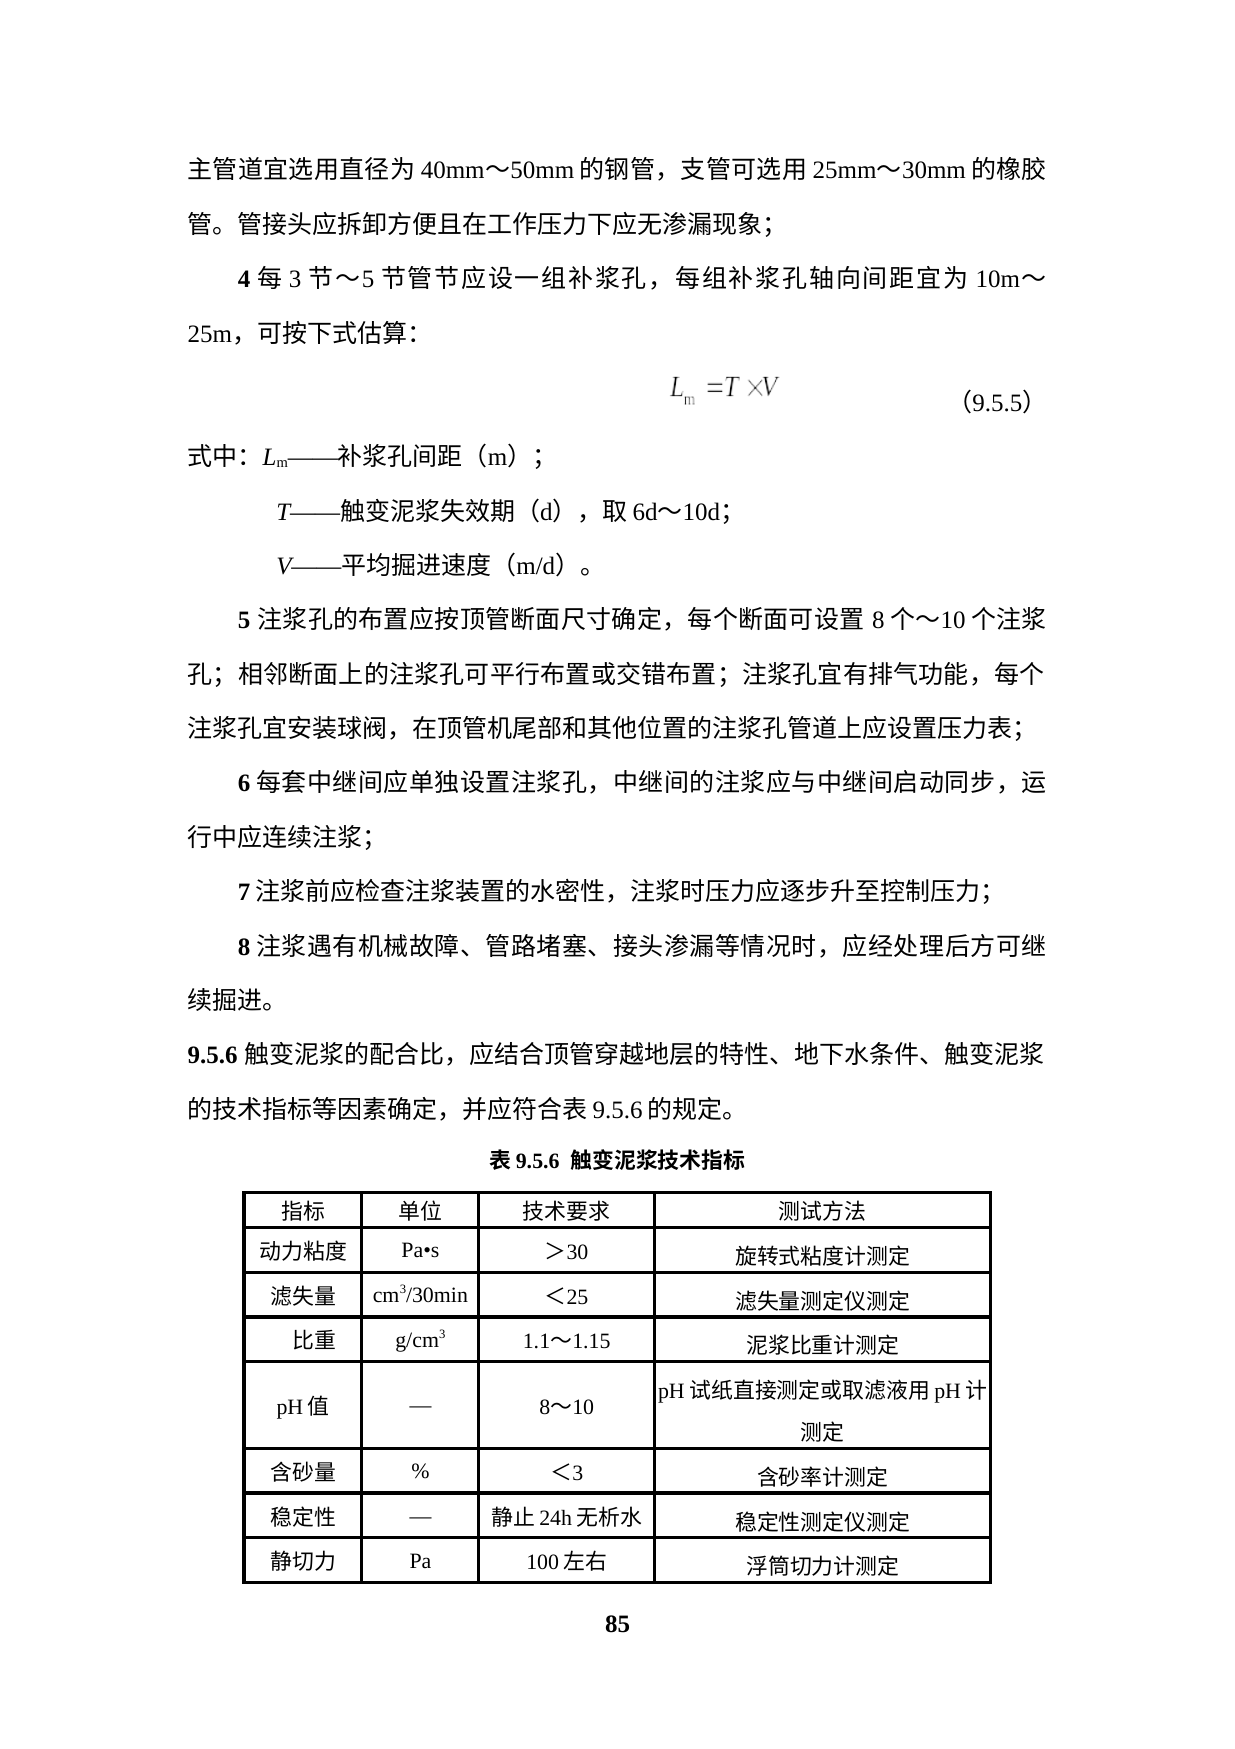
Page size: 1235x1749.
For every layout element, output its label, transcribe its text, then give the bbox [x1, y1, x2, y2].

table_cell 含砂量 [246, 1450, 360, 1491]
text V——平均掘进速度（m/d）。 [187, 545, 1047, 582]
table_header 单位 [363, 1194, 477, 1226]
table_cell 8～10 [480, 1363, 653, 1447]
table_cell Pa•s [363, 1229, 477, 1271]
table_cell 静止24h无析水 [480, 1495, 653, 1536]
table_cell — [363, 1363, 477, 1447]
table_cell 泥浆比重计测定 [656, 1319, 989, 1360]
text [187, 150, 1047, 241]
table_cell 滤失量 [246, 1274, 360, 1315]
table_cell 稳定性 [246, 1495, 360, 1536]
table_cell 含砂率计测定 [656, 1450, 989, 1491]
table_header 技术要求 [480, 1194, 653, 1226]
table_cell ＜3 [480, 1450, 653, 1491]
text （9.5.5） [187, 367, 1047, 418]
table_cell 动力粘度 [246, 1229, 360, 1271]
table_cell pH值 [246, 1363, 360, 1447]
table_cell 稳定性测定仪测定 [656, 1495, 989, 1536]
text T——触变泥浆失效期（d），取6d～10d； [187, 491, 1047, 527]
table_cell 100左右 [480, 1539, 653, 1581]
text 7注浆前应检查注浆装置的水密性，注浆时压力应逐步升至控制压力； [187, 872, 1047, 908]
table_cell 静切力 [246, 1539, 360, 1581]
text 4每3节～5节管节应设一组补浆孔，每组补浆孔轴向间距宜为10m～25m，可按下式估算： [187, 259, 1047, 349]
table_cell Pa [363, 1539, 477, 1581]
table_cell 旋转式粘度计测定 [656, 1229, 989, 1271]
table_cell 比重 [246, 1319, 360, 1360]
table_cell 浮筒切力计测定 [656, 1539, 989, 1581]
table_cell g/cm3 [363, 1319, 477, 1360]
text 表9.5.6 触变泥浆技术指标 [187, 1143, 1047, 1175]
text 5 注浆孔的布置应按顶管断面尺寸确定，每个断面可设置8个～10个注浆孔；相邻断面上的注浆孔可平行布置或交错布置；注浆孔宜有排气功能，每个注浆孔宜安装球阀，在顶管机尾部和其他位置的注浆孔管道上应设置压力表； [187, 600, 1047, 745]
table_cell ＞30 [480, 1229, 653, 1271]
table_cell ＜25 [480, 1274, 653, 1315]
text 6每套中继间应单独设置注浆孔，中继间的注浆应与中继间启动同步，运行中应连续注浆； [187, 763, 1047, 853]
text 9.5.6 触变泥浆的配合比，应结合顶管穿越地层的特性、地下水条件、触变泥浆的技术指标等因素确定，并应符合表9.5.6的规定。 [187, 1035, 1047, 1125]
table_cell 1.1～1.15 [480, 1319, 653, 1360]
table_header 指标 [246, 1194, 360, 1226]
table_cell % [363, 1450, 477, 1491]
table_cell — [363, 1495, 477, 1536]
table_cell 滤失量测定仪测定 [656, 1274, 989, 1315]
table_cell pH试纸直接测定或取滤液用pH计测定 [656, 1363, 989, 1447]
text 8注浆遇有机械故障、管路堵塞、接头渗漏等情况时，应经处理后方可继续掘进。 [187, 926, 1047, 1017]
table_header 测试方法 [656, 1194, 989, 1226]
text 式中：Lm——补浆孔间距（m）； [187, 437, 1047, 473]
table_cell cm3/30min [363, 1274, 477, 1315]
